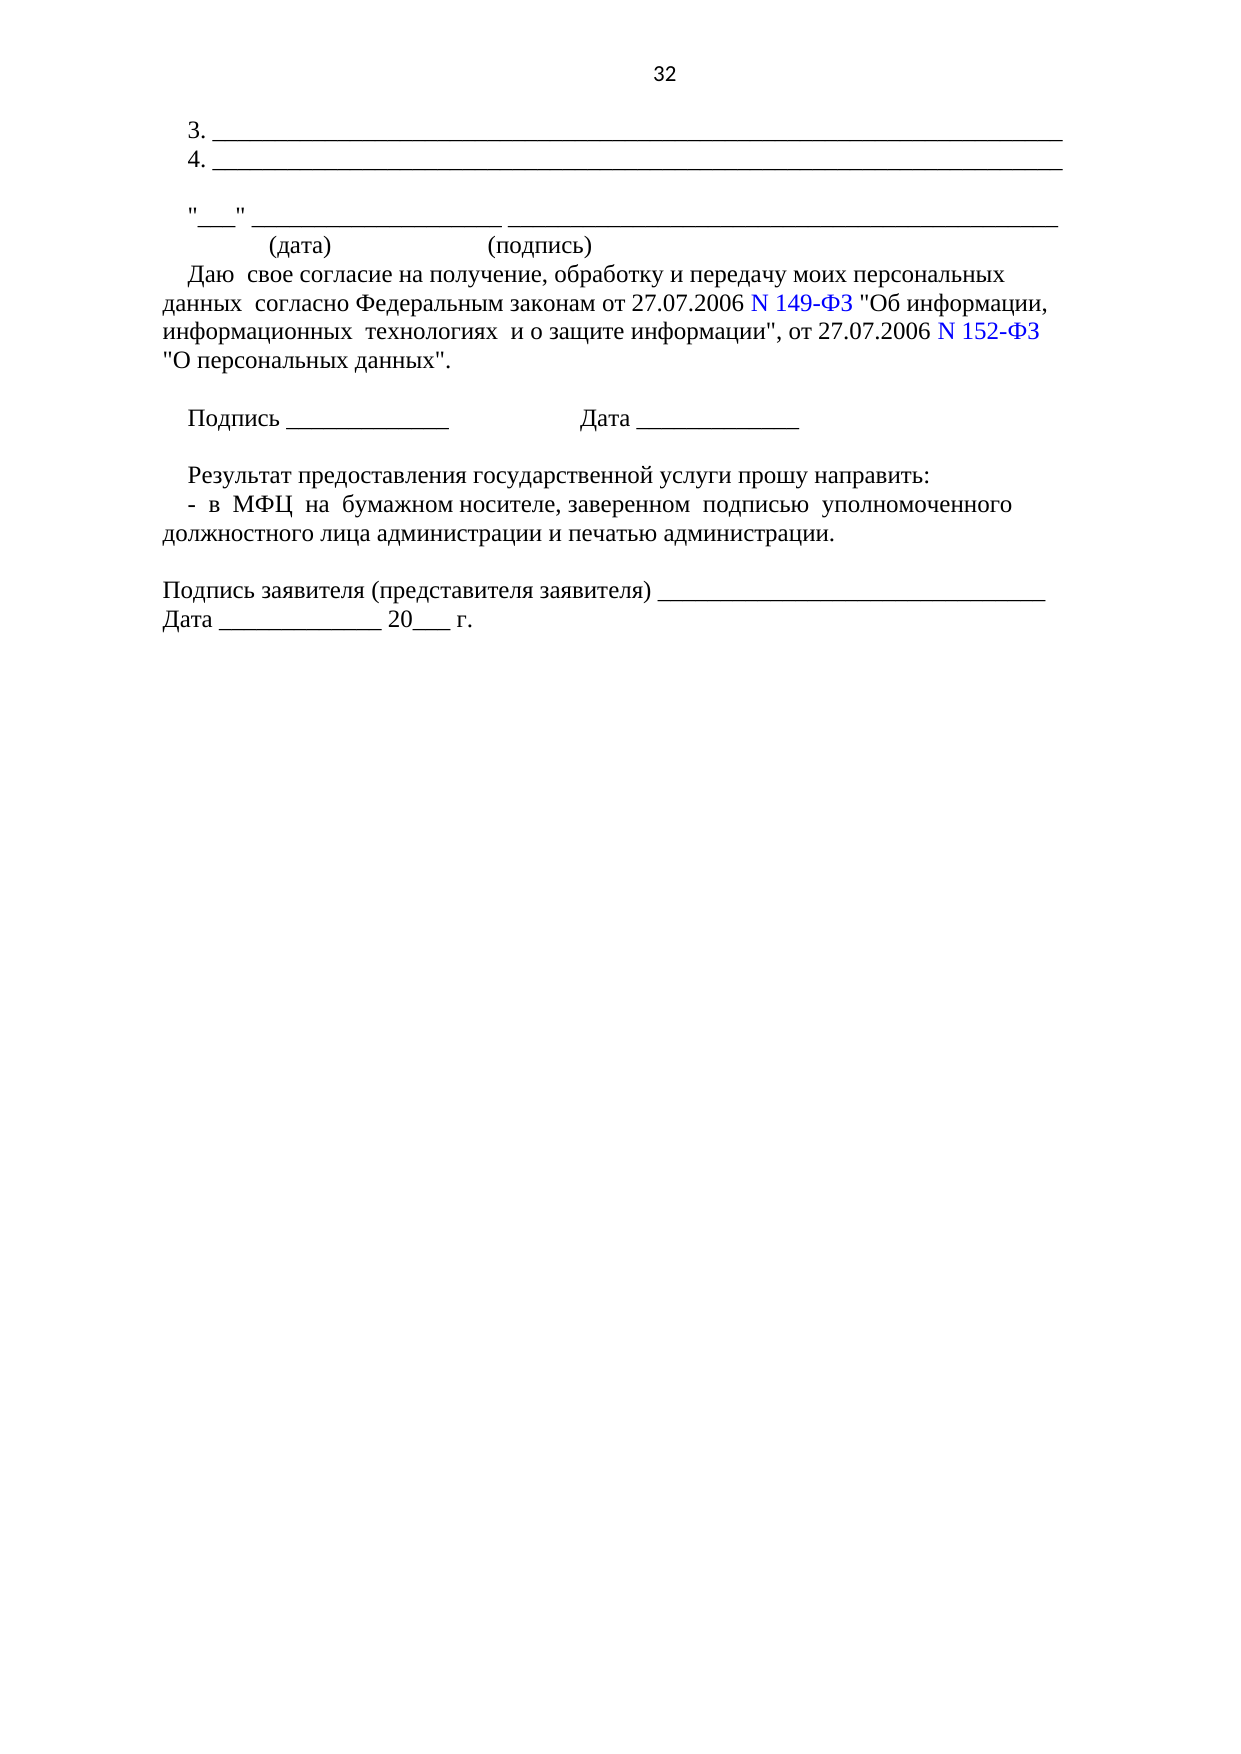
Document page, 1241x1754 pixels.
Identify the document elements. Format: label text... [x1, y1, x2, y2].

text 3. ____________________________________________________________________ [162, 115, 1167, 144]
text Результат предоставления государственной услуги прошу направить: [162, 460, 1167, 489]
text "___" ____________________ ____________________________________________ [162, 201, 1167, 230]
text данных согласно Федеральным законам от 27.07.2006 N 149-ФЗ "Об информации, [162, 288, 1167, 316]
text Подпись заявителя (представителя заявителя) _______________________________ [162, 575, 1167, 604]
text Дата _____________ 20___ г. [162, 604, 1167, 633]
text (дата) (подпись) [162, 230, 1167, 259]
text информационных технологиях и о защите информации", от 27.07.2006 N 152-ФЗ [162, 316, 1167, 345]
text "О персональных данных". [162, 345, 1167, 374]
text Даю свое согласие на получение, обработку и передачу моих персональных [162, 259, 1167, 288]
text - в МФЦ на бумажном носителе, заверенном подписью уполномоченного [162, 489, 1167, 518]
text 4. ____________________________________________________________________ [162, 144, 1167, 173]
text должностного лица администрации и печатью администрации. [162, 518, 1167, 546]
text Подпись _____________ Дата _____________ [162, 403, 1167, 431]
